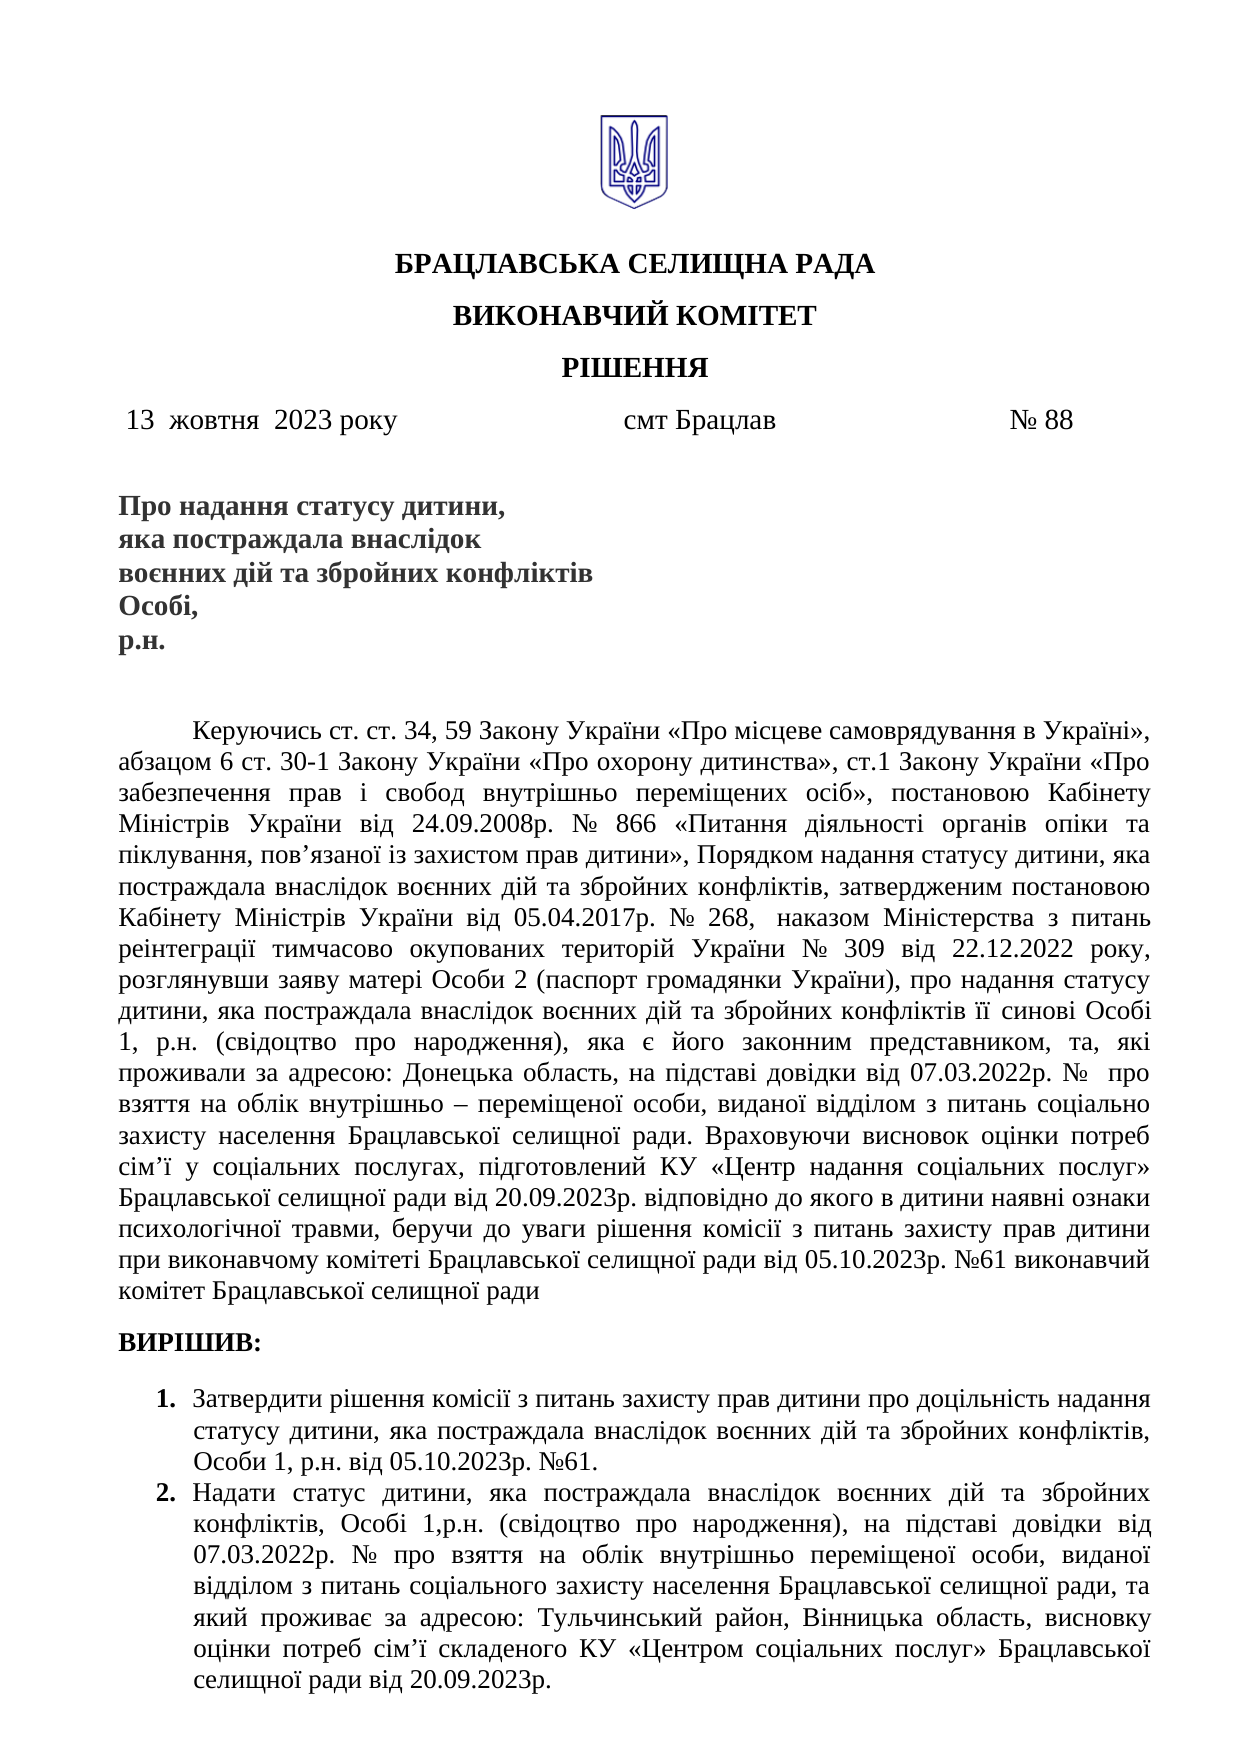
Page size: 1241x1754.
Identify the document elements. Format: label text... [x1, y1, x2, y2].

text Особі, [118, 588, 1152, 622]
list Затвердити рішення комісії з питань захисту прав дитини про доцільність надання статусу дитини, яка постраждала внаслідок воєнних дій та збройних конфліктів, Особи 1, р.н. від 05.10.2023р. №61. [156, 1383, 1152, 1476]
text Керуючись ст. ст. 34, 59 Закону України «Про місцеве самоврядування в Україні», абзацом 6 ст. 30-1 Закону України «Про охорону дитинства», ст.1 Закону України «Про забезпечення прав і свобод внутрішньо переміщених осіб», постановою Кабінету Міністрів України від 24.09.2008р. № 866 «Питання діяльності органів опіки та піклування, пов’язаної із захистом прав дитини», Порядком надання статусу дитини, яка постраждала внаслідок воєнних дій та збройних конфліктів, затвердженим постановою Кабінету Міністрів України від 05.04.2017р. № 268, наказом Міністерства з питань реінтеграції тимчасово окупованих територій України № 309 від 22.12.2022 року, розглянувши заяву матері Особи 2 (паспорт громадянки України), про надання статусу дитини, яка постраждала внаслідок воєнних дій та збройних конфліктів її синові Особі 1, р.н. (свідоцтво про народження), яка є його законним представником, та, які проживали за адресою: Донецька область, на підставі довідки від 07.03.2022р. № про взяття на облік внутрішньо – переміщеної особи, виданої відділом з питань соціально захисту населення Брацлавської селищної ради. Враховуючи висновок оцінки потреб сім’ї у соціальних послугах, підготовлений КУ «Центр надання соціальних послуг» Брацлавської селищної ради від 20.09.2023р. відповідно до якого в дитини наявні ознаки психологічної травми, беручи до уваги рішення комісії з питань захисту прав дитини при виконавчому комітеті Брацлавської селищної ради від 05.10.2023р. №61 виконавчий комітет Брацлавської селищної ради [118, 714, 1152, 1306]
text яка постраждала внаслідок [118, 521, 1152, 555]
text Про надання статусу дитини, [118, 488, 1152, 521]
list Надати статус дитини, яка постраждала внаслідок воєнних дій та збройних конфліктів, Особі 1,р.н. (свідоцтво про народження), на підставі довідки від 07.03.2022р. № про взяття на облік внутрішньо переміщеної особи, виданої відділом з питань соціального захисту населення Брацлавської селищної ради, та який проживає за адресою: Тульчинський район, Вінницька область, висновку оцінки потреб сім’ї складеного КУ «Центром соціальних послуг» Брацлавської селищної ради від 20.09.2023р. [156, 1476, 1152, 1694]
text 13 жовтня 2023 року смт Брацлав № 88 [118, 402, 1152, 436]
text р.н. [118, 622, 1152, 655]
text ВИКОНАВЧИЙ КОМІТЕТ [118, 298, 1152, 332]
text воєнних дій та збройних конфліктів [118, 555, 1152, 588]
text РІШЕННЯ [118, 350, 1152, 384]
text БРАЦЛАВСЬКА СЕЛИЩНА РАДА [118, 247, 1152, 280]
text ВИРІШИВ: [118, 1326, 1152, 1358]
